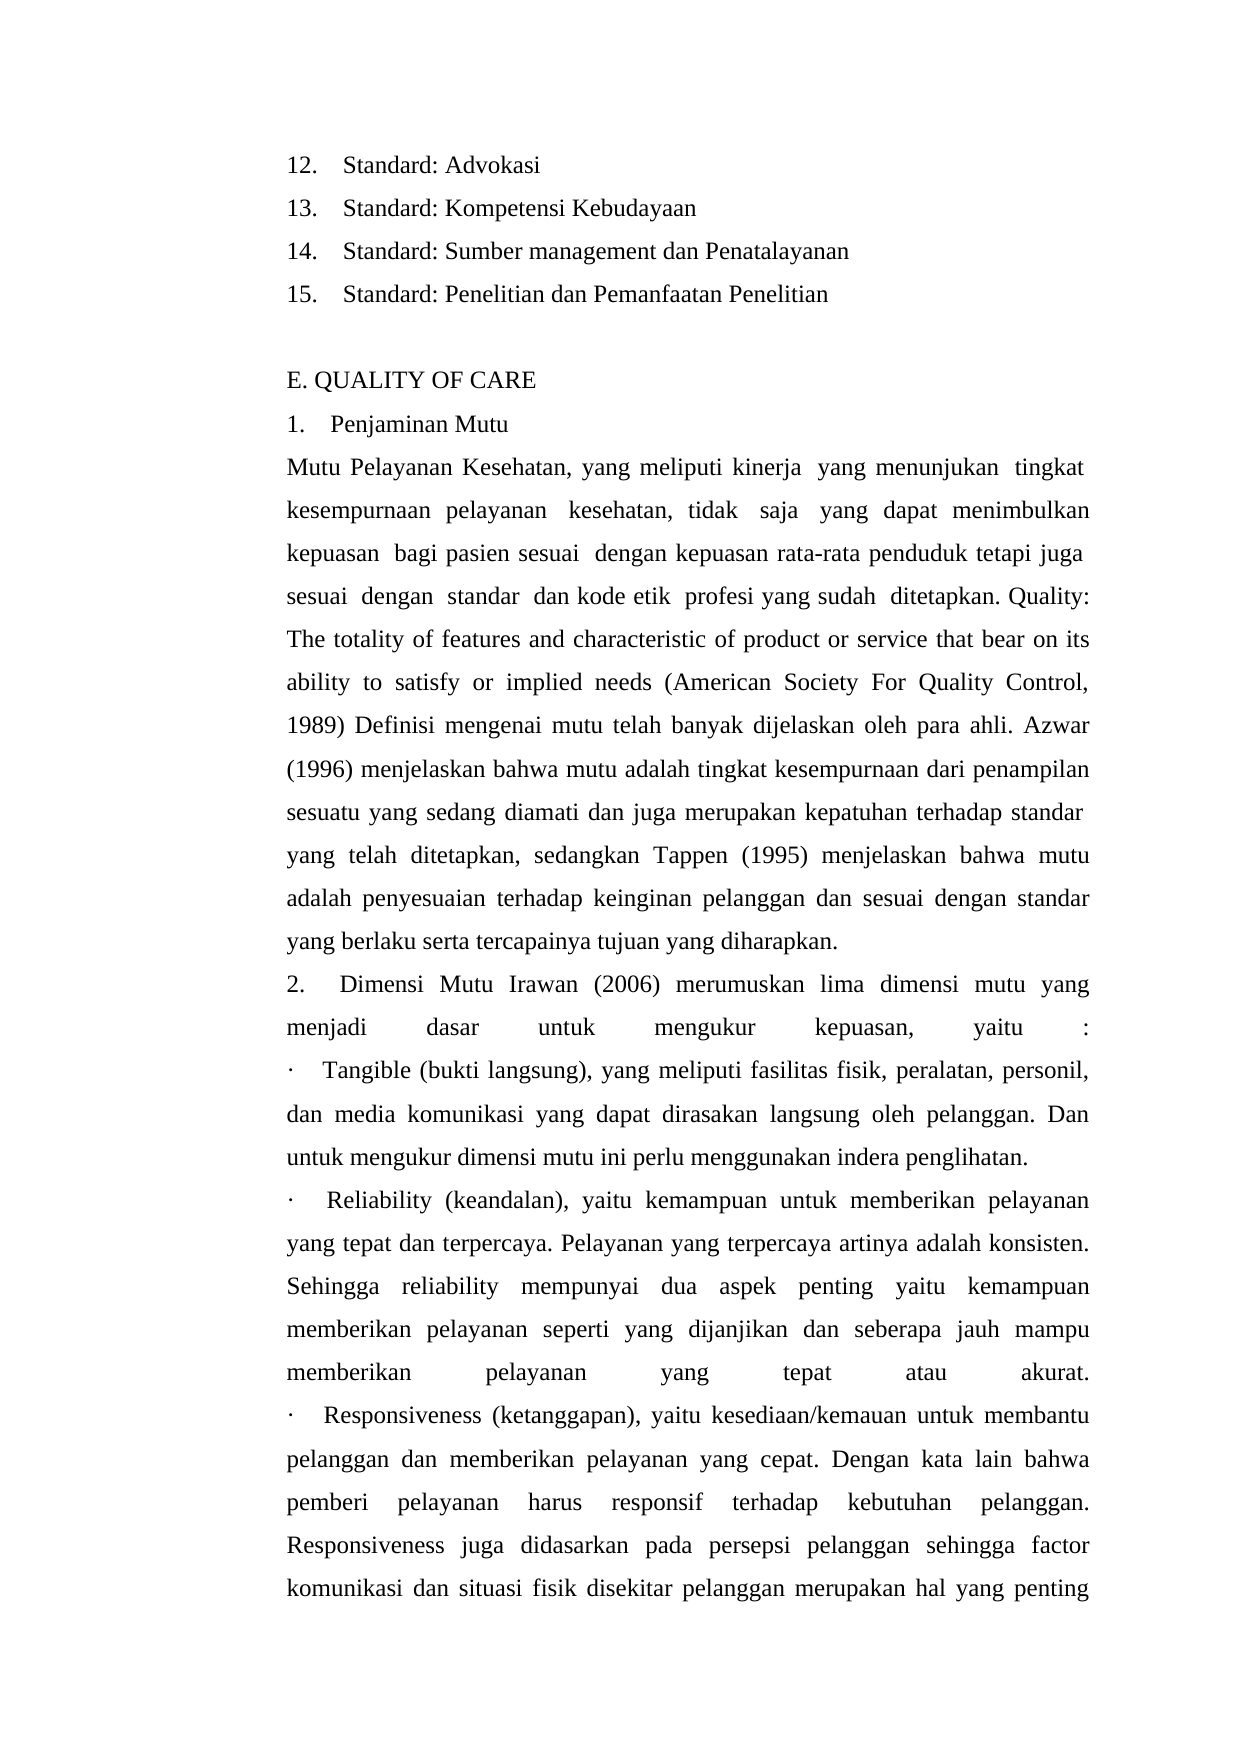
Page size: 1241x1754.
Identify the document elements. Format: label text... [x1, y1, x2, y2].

list 12. Standard: Advokasi [286, 150, 1090, 179]
list 14. Standard: Sumber management dan Penatalayanan [286, 236, 1090, 265]
list 2. Dimensi Mutu Irawan (2006) merumuskan lima dimensi mutu yang menjadi dasar untuk mengukur kepuasan, yaitu : · Tangible (bukti langsung), yang meliputi fasilitas fisik, peralatan, personil, dan media komunikasi yang dapat dirasakan langsung oleh pelanggan. Dan untuk mengukur dimensi mutu ini perlu menggunakan indera penglihatan. [286, 969, 1090, 1171]
list Mutu Pelayanan Kesehatan, yang meliputi kinerja yang menunjukan tingkat kesempurnaan pelayanan kesehatan, tidak saja yang dapat menimbulkan kepuasan bagi pasien sesuai dengan kepuasan rata-rata penduduk tetapi juga sesuai dengan standar dan kode etik profesi yang sudah ditetapkan. Quality: The totality of features and characteristic of product or service that bear on its ability to satisfy or implied needs (American Society For Quality Control, 1989) Definisi mengenai mutu telah banyak dijelaskan oleh para ahli. Azwar (1996) menjelaskan bahwa mutu adalah tingkat kesempurnaan dari penampilan sesuatu yang sedang diamati dan juga merupakan kepatuhan terhadap standar yang telah ditetapkan, sedangkan Tappen (1995) menjelaskan bahwa mutu adalah penyesuaian terhadap keinginan pelanggan dan sesuai dengan standar yang berlaku serta tercapainya tujuan yang diharapkan. [286, 452, 1090, 955]
list 15. Standard: Penelitian dan Pemanfaatan Penelitian [286, 279, 1090, 308]
list 13. Standard: Kompetensi Kebudayaan [286, 193, 1090, 222]
list 1. Penjaminan Mutu [286, 409, 1090, 437]
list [286, 1185, 1090, 1602]
list E. QUALITY OF CARE [286, 366, 1090, 394]
